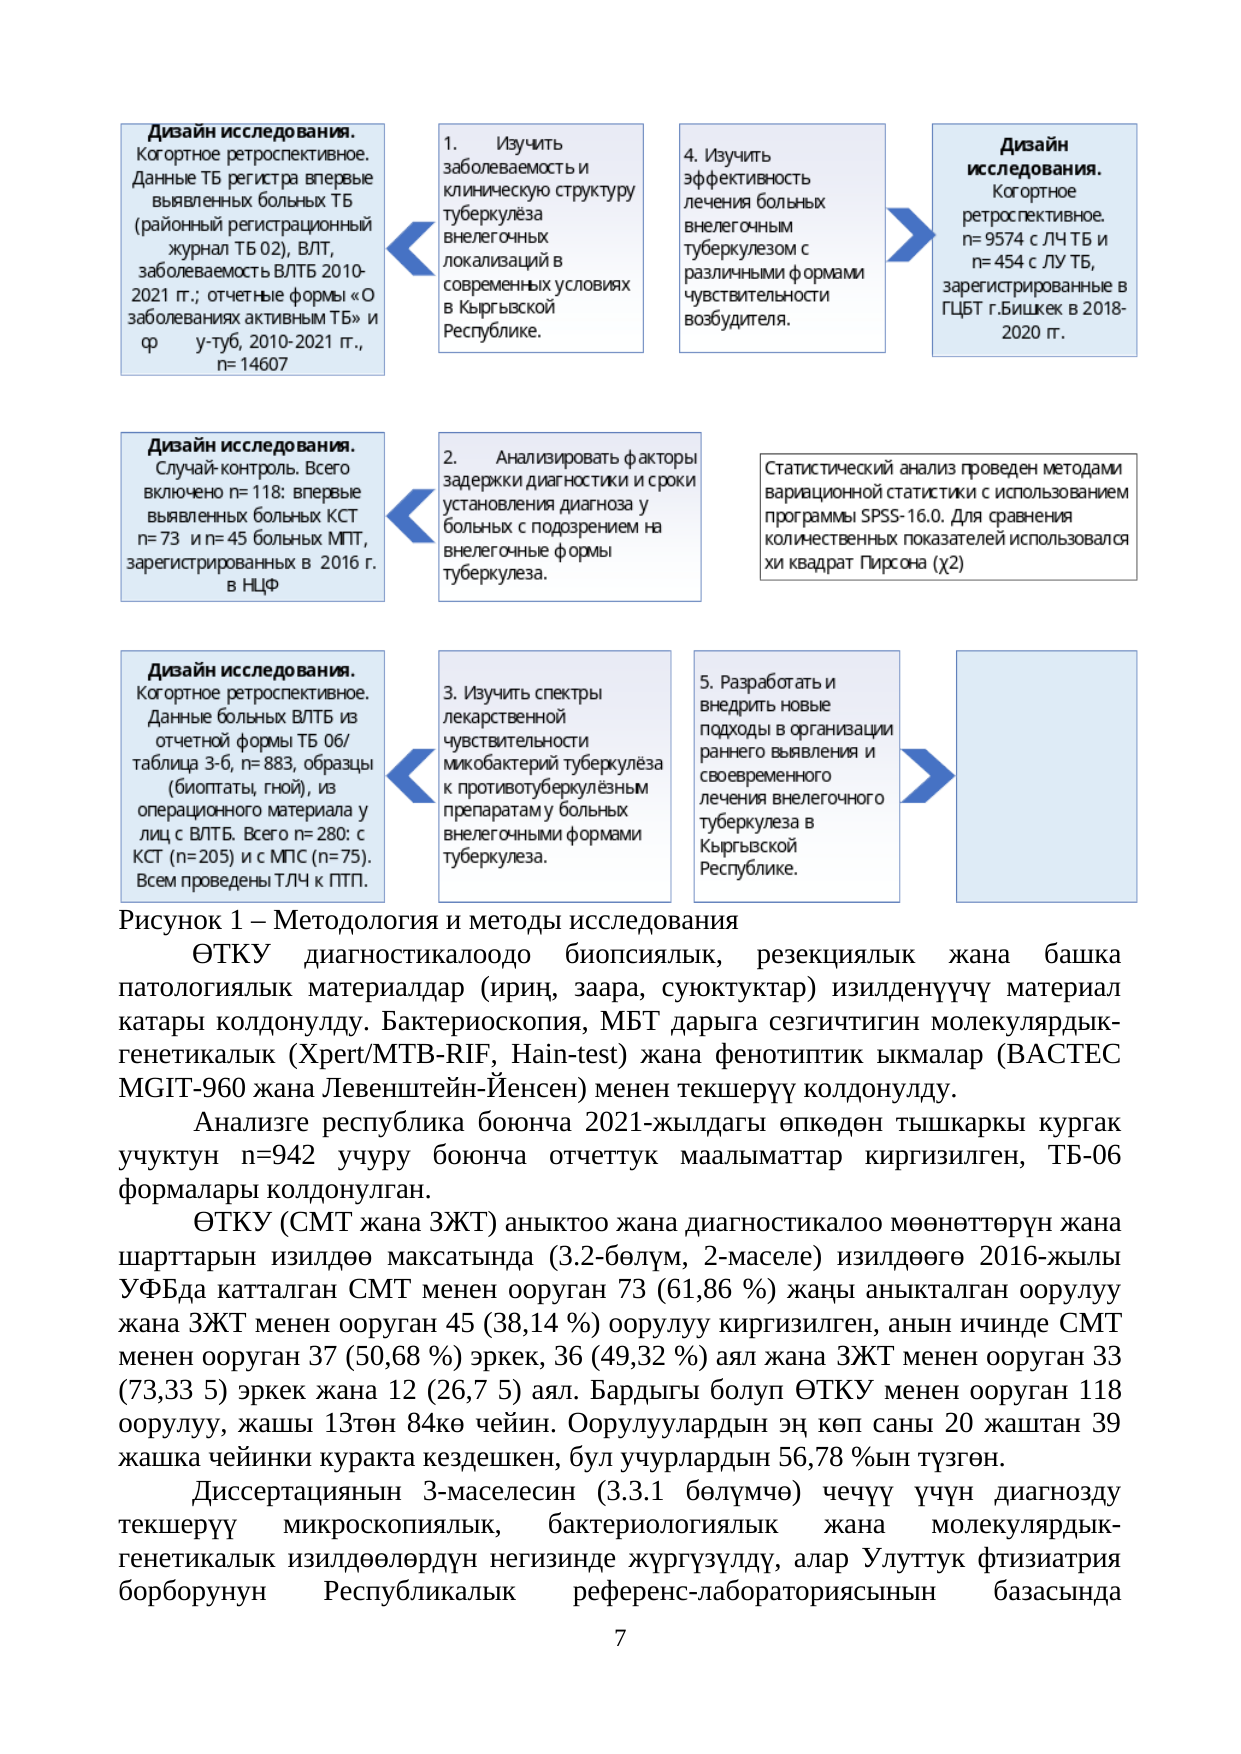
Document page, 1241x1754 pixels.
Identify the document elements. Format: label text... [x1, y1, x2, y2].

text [118, 118, 1122, 936]
text ӨТКУ (СМТ жана ЗЖТ) аныктоо жана диагностикалоо мөөнөттөрүн жана шарттарын изилдөө максатында (3.2-бөлүм, 2-маселе) изилдөөгө 2016-жылы УФБда катталган СМТ менен ооруган 73 (61,86 %) жаңы аныкталган оорулуу жана ЗЖТ менен ооруган 45 (38,14 %) оорулуу киргизилген, анын ичинде СМТ менен ооруган 37 (50,68 %) эркек, 36 (49,32 %) аял жана ЗЖТ менен ооруган 33 (73,33 5) эркек жана 12 (26,7 5) аял. Бардыгы болуп ӨТКУ менен ооруган 118 оорулуу, жашы 13төн 84кө чейин. Оорулуулардын эң көп саны 20 жаштан 39 жашка чейинки куракта кездешкен, бул учурлардын 56,78 %ын түзгөн. [118, 1204, 1122, 1473]
text ӨТКУ диагностикалоодо биопсиялык, резекциялык жана башка патологиялык материалдар (ириң, заара, суюктуктар) изилденүүчү материал катары колдонулду. Бактериоскопия, МБТ дарыга сезгичтигин молекулярдык-генетикалык (Xpert/MTB-RIF, Hain-test) жана фенотиптик ыкмалар (BACTEC MGIT-960 жана Левенштейн-Йенсен) менен текшерүү колдонулду. [118, 936, 1122, 1104]
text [118, 1473, 1122, 1607]
text Анализге республика боюнча 2021-жылдагы өпкөдөн тышкаркы кургак учуктун n=942 учуру боюнча отчеттук маалыматтар киргизилген, ТБ-06 формалары колдонулган. [118, 1104, 1122, 1204]
